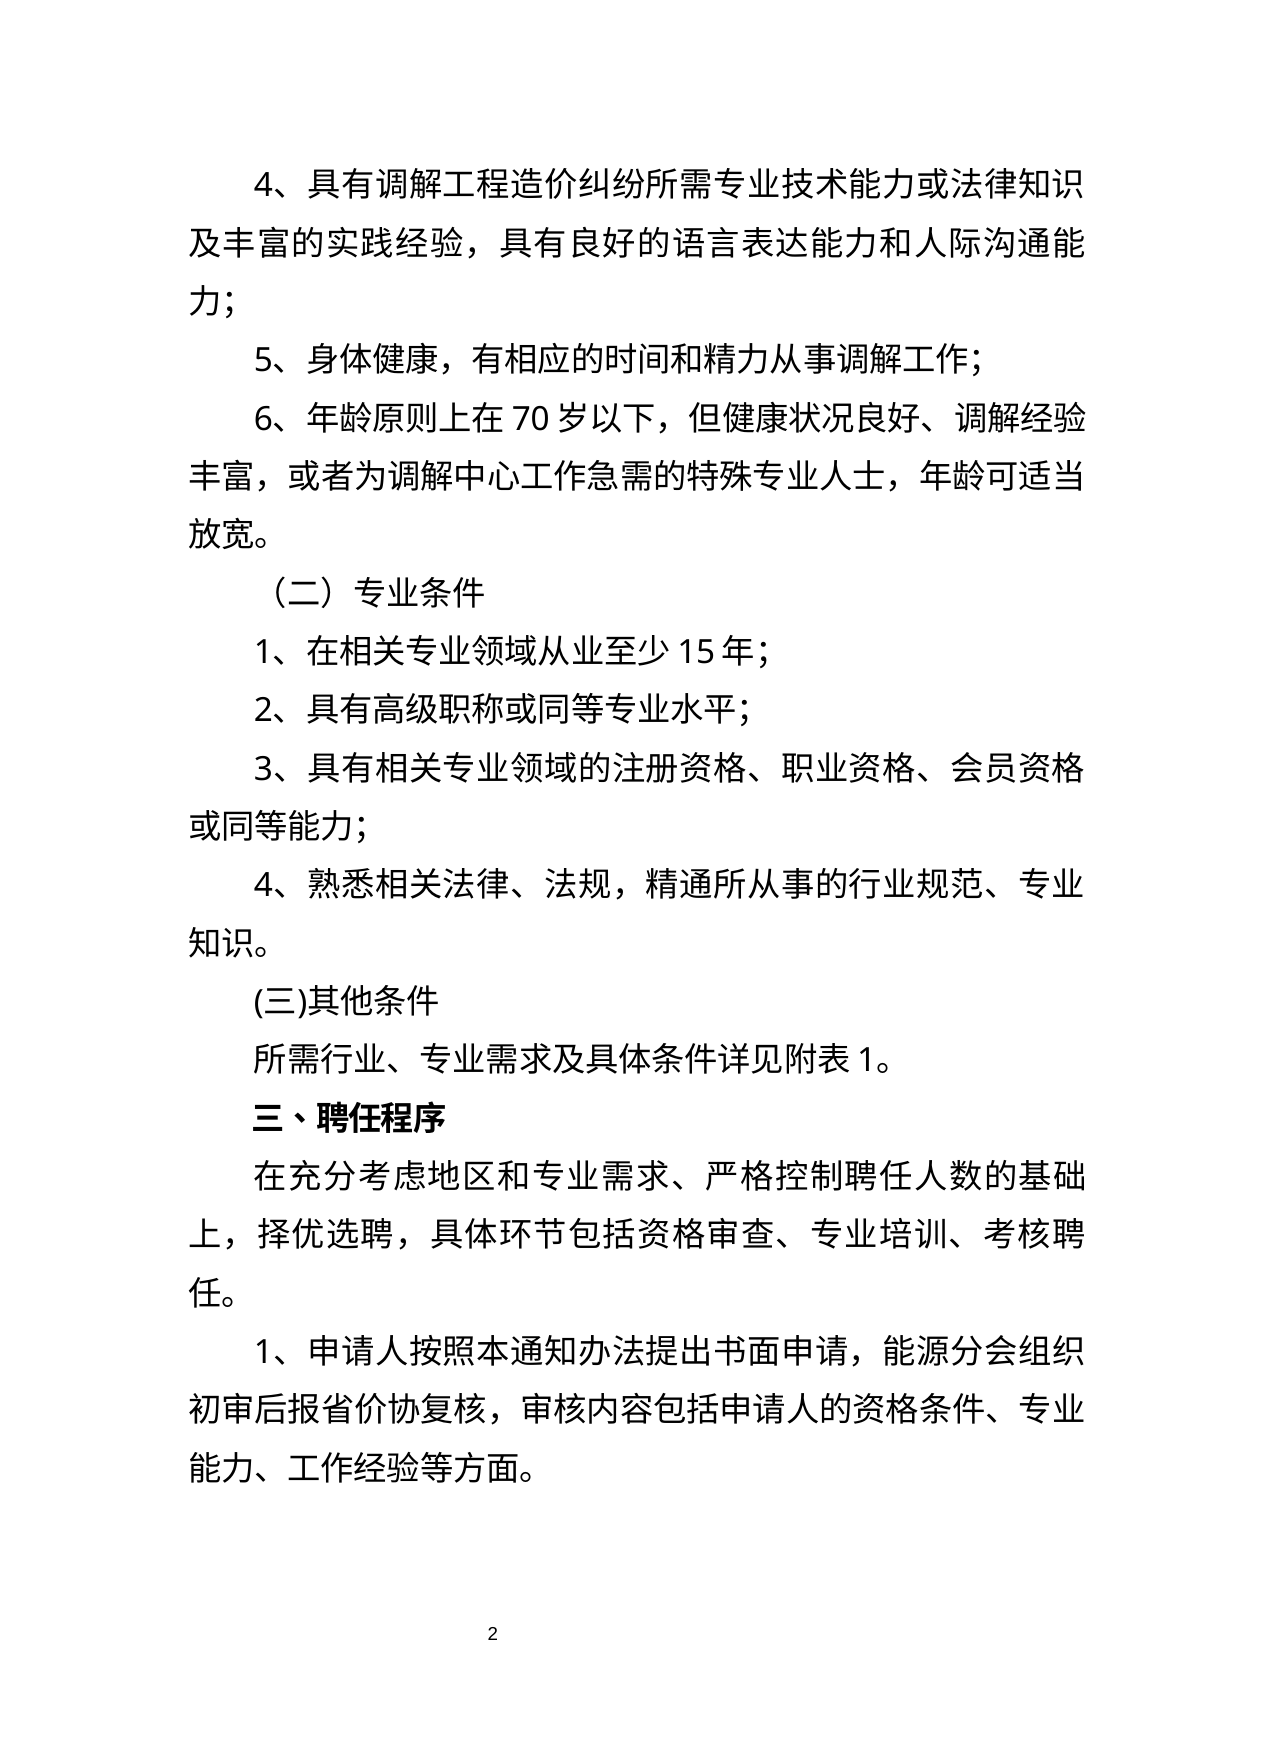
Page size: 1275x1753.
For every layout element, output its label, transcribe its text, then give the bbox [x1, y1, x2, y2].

text 在充分考虑地区和专业需求、严格控制聘任人数的基础上，择优选聘，具体环节包括资格审查、专业培训、考核聘任。 [188, 1142, 1087, 1317]
text 6、年龄原则上在70岁以下，但健康状况良好、调解经验丰富，或者为调解中心工作急需的特殊专业人士，年龄可适当放宽。 [188, 383, 1087, 558]
text （二）专业条件 [188, 558, 1087, 617]
text 3、具有相关专业领域的注册资格、职业资格、会员资格或同等能力； [188, 733, 1087, 850]
list 1、申请人按照本通知办法提出书面申请，能源分会组织初审后报省价协复核，审核内容包括申请人的资格条件、专业能力、工作经验等方面。 [188, 1317, 1087, 1492]
text 所需行业、专业需求及具体条件详见附表1。 [188, 1025, 1087, 1083]
text 三、聘任程序 [188, 1083, 1087, 1142]
text (三)其他条件 [188, 967, 1087, 1025]
text 4、具有调解工程造价纠纷所需专业技术能力或法律知识及丰富的实践经验，具有良好的语言表达能力和人际沟通能力； [188, 150, 1087, 325]
text 5、身体健康，有相应的时间和精力从事调解工作； [188, 325, 1087, 383]
text 2、具有高级职称或同等专业水平； [188, 675, 1087, 733]
text 1、在相关专业领域从业至少15年； [188, 617, 1087, 675]
text 4、熟悉相关法律、法规，精通所从事的行业规范、专业知识。 [188, 850, 1087, 967]
